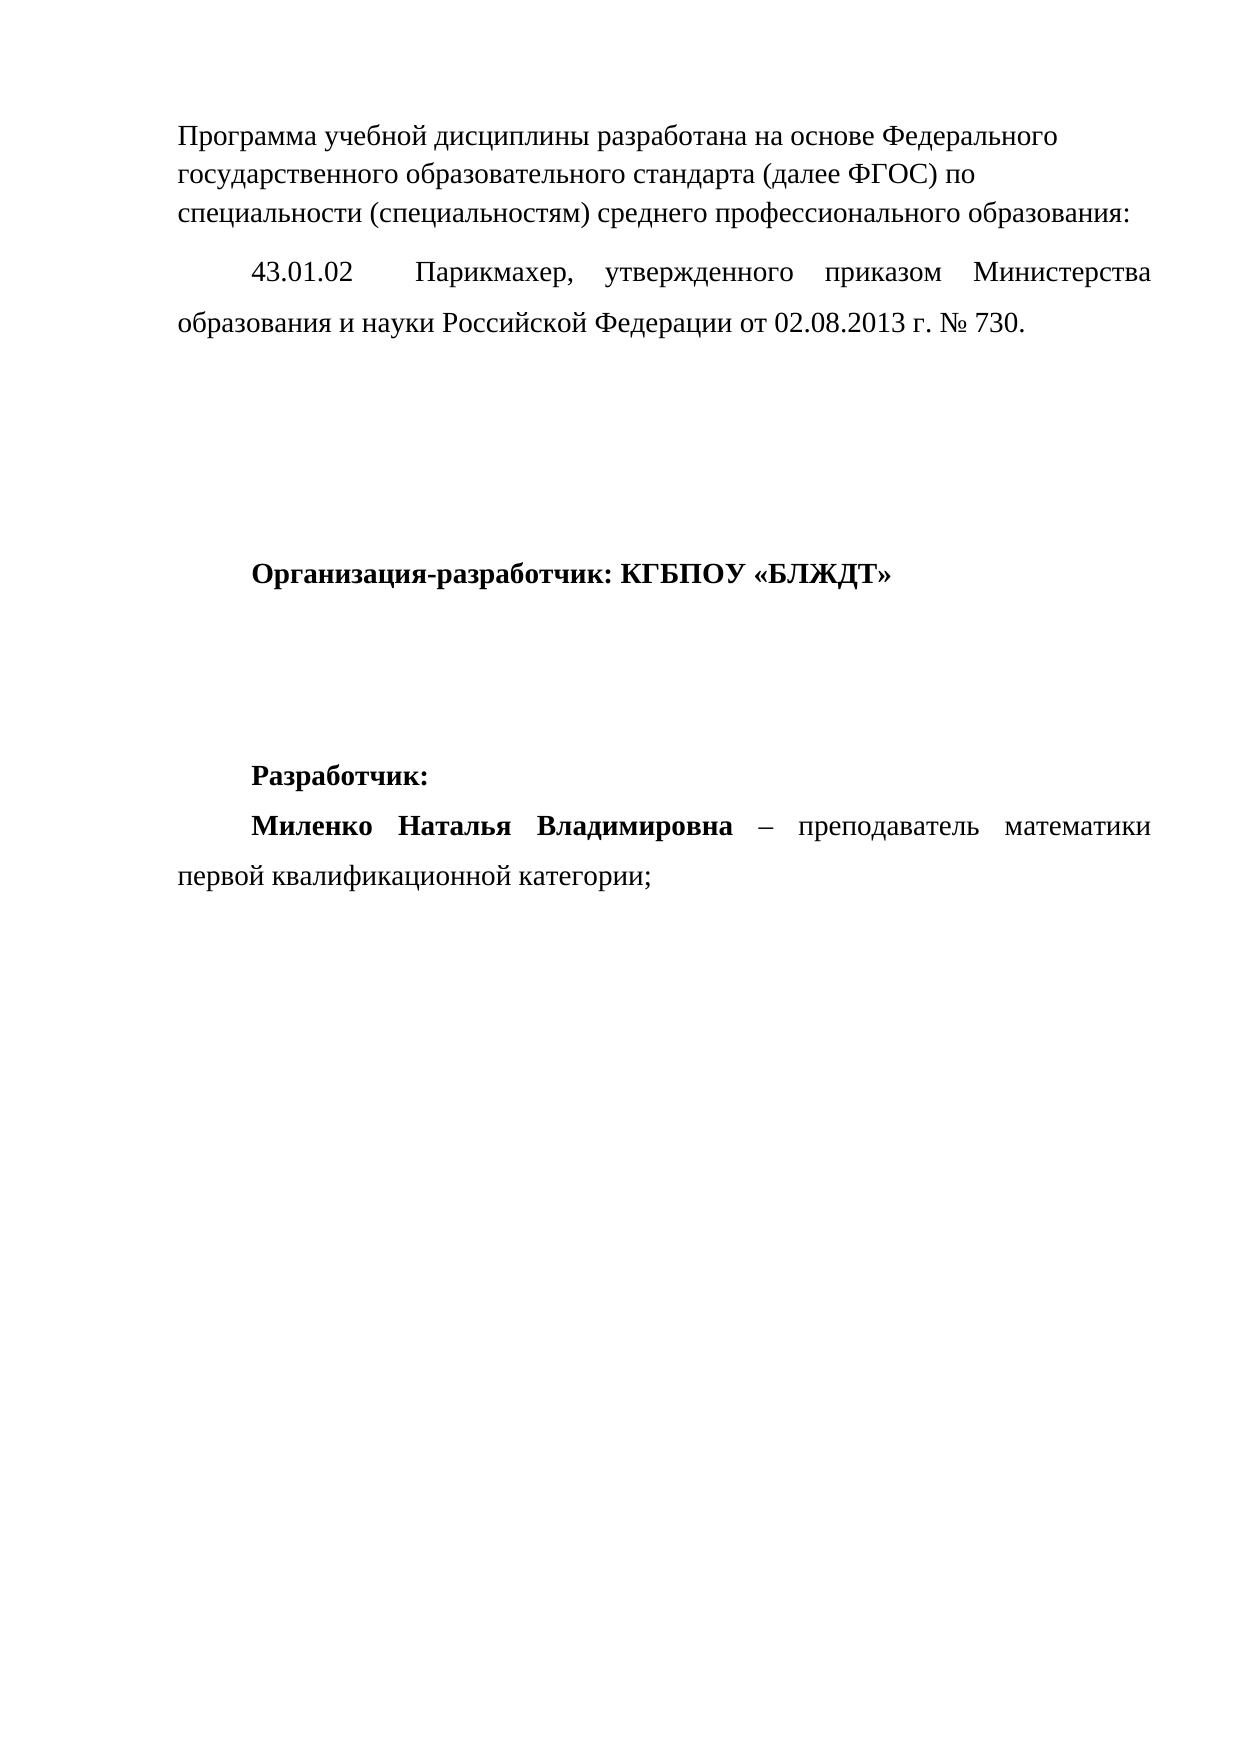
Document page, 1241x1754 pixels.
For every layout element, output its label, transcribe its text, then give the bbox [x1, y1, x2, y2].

text 43.01.02 Парикмахер, утвержденного приказом Министерства образования и науки Российской Федерации от 02.08.2013 г. № 730. [177, 254, 1152, 338]
text Программа учебной дисциплины разработана на основе Федерального государственного образовательного стандарта (далее ФГОС) по специальности (специальностям) среднего профессионального образования: [177, 118, 1152, 229]
text Разработчик: [177, 758, 1152, 791]
text Организация-разработчик: КГБПОУ «БЛЖДТ» [177, 556, 1152, 590]
text Миленко Наталья Владимировна – преподаватель математики первой квалификационной категории; [177, 808, 1152, 892]
